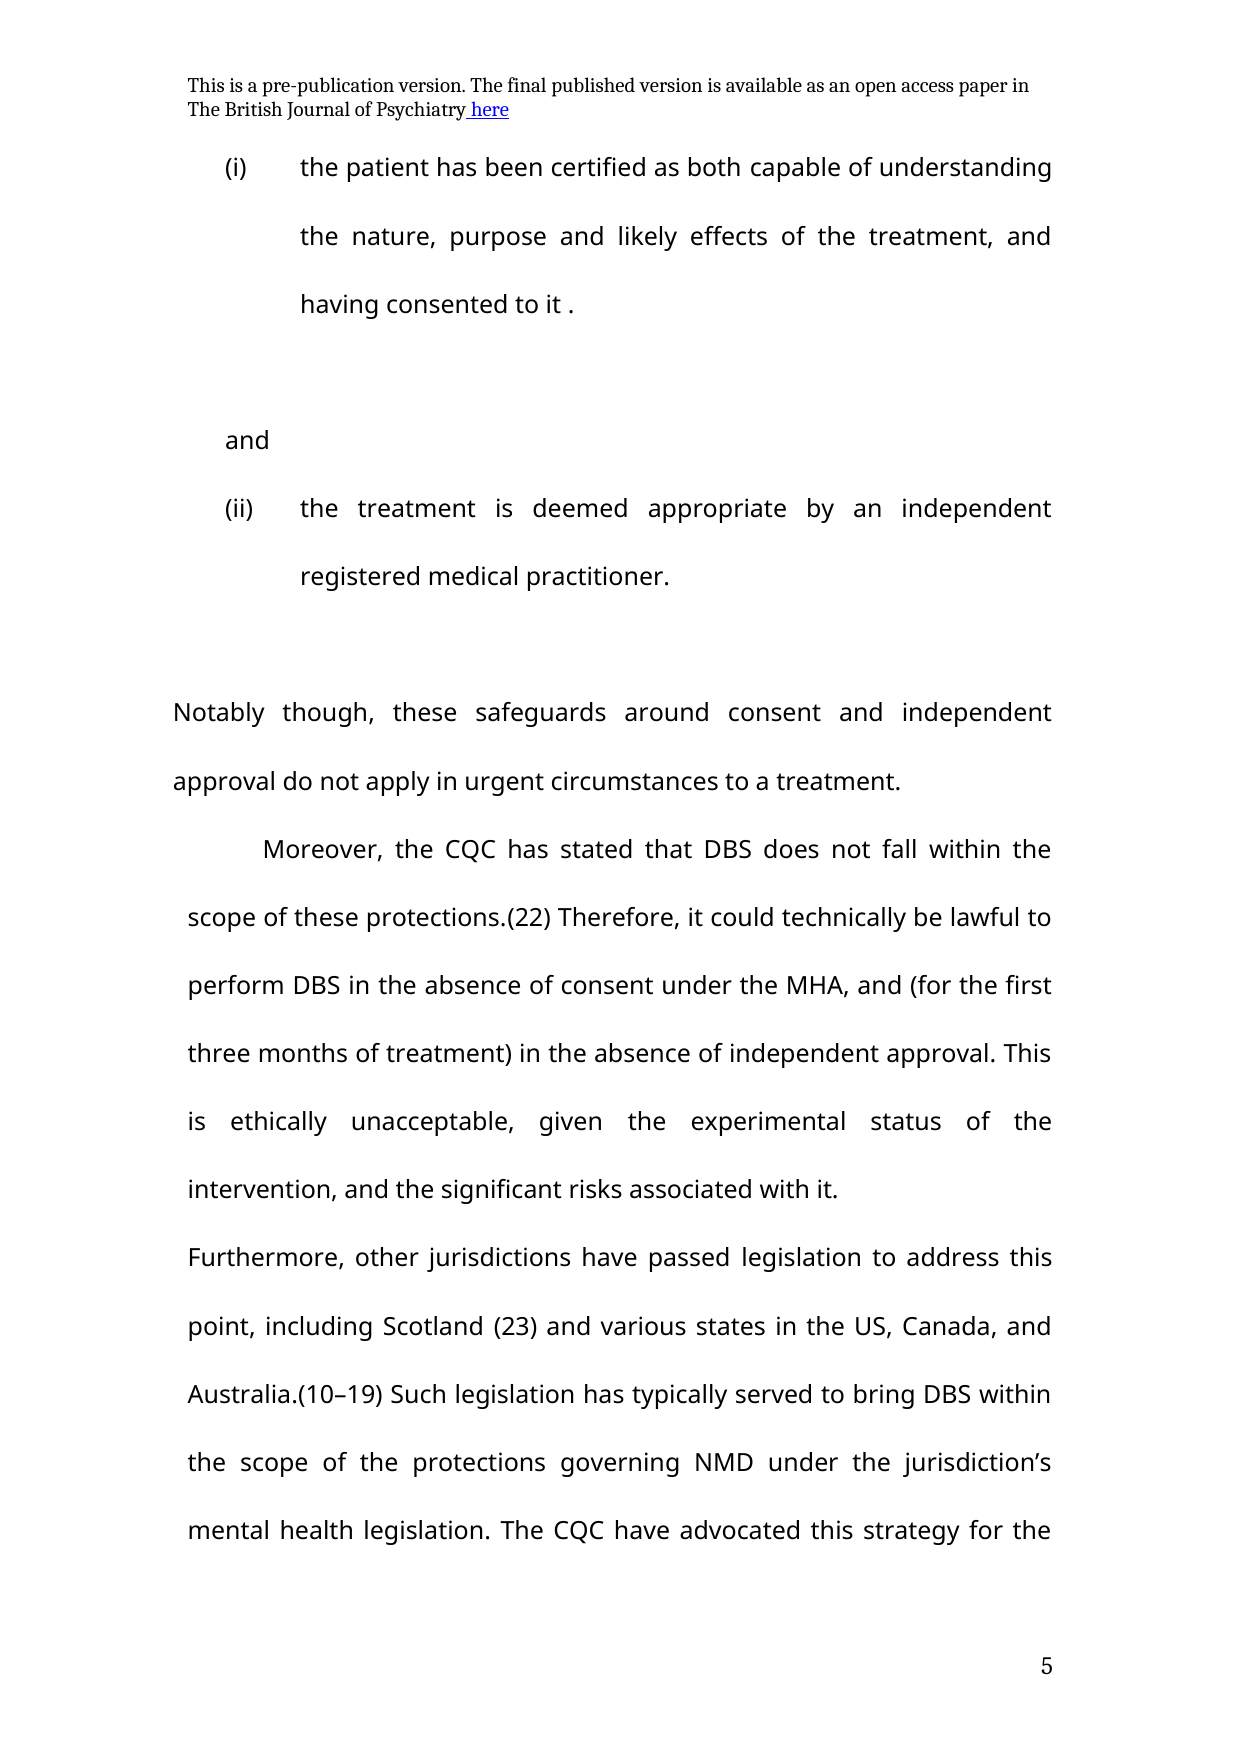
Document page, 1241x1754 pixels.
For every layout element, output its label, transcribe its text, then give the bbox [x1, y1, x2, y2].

list the patient has been certified as both capable of understanding the nature, purpose and likely effects of the treatment, and having consented to it . [225, 150, 1053, 320]
list the treatment is deemed appropriate by an independent registered medical practitioner. [225, 491, 1053, 593]
text Notably though, these safeguards around consent and independent approval do not apply in urgent circumstances to a treatment. [173, 695, 1053, 797]
text and [225, 422, 1053, 457]
text Moreover, the CQC has stated that DBS does not fall within the scope of these protections.(22) Therefore, it could technically be lawful to perform DBS in the absence of consent under the MHA, and (for the first three months of treatment) in the absence of independent approval. This is ethically unacceptable, given the experimental status of the intervention, and the significant risks associated with it. [187, 831, 1053, 1206]
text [187, 1240, 1053, 1547]
